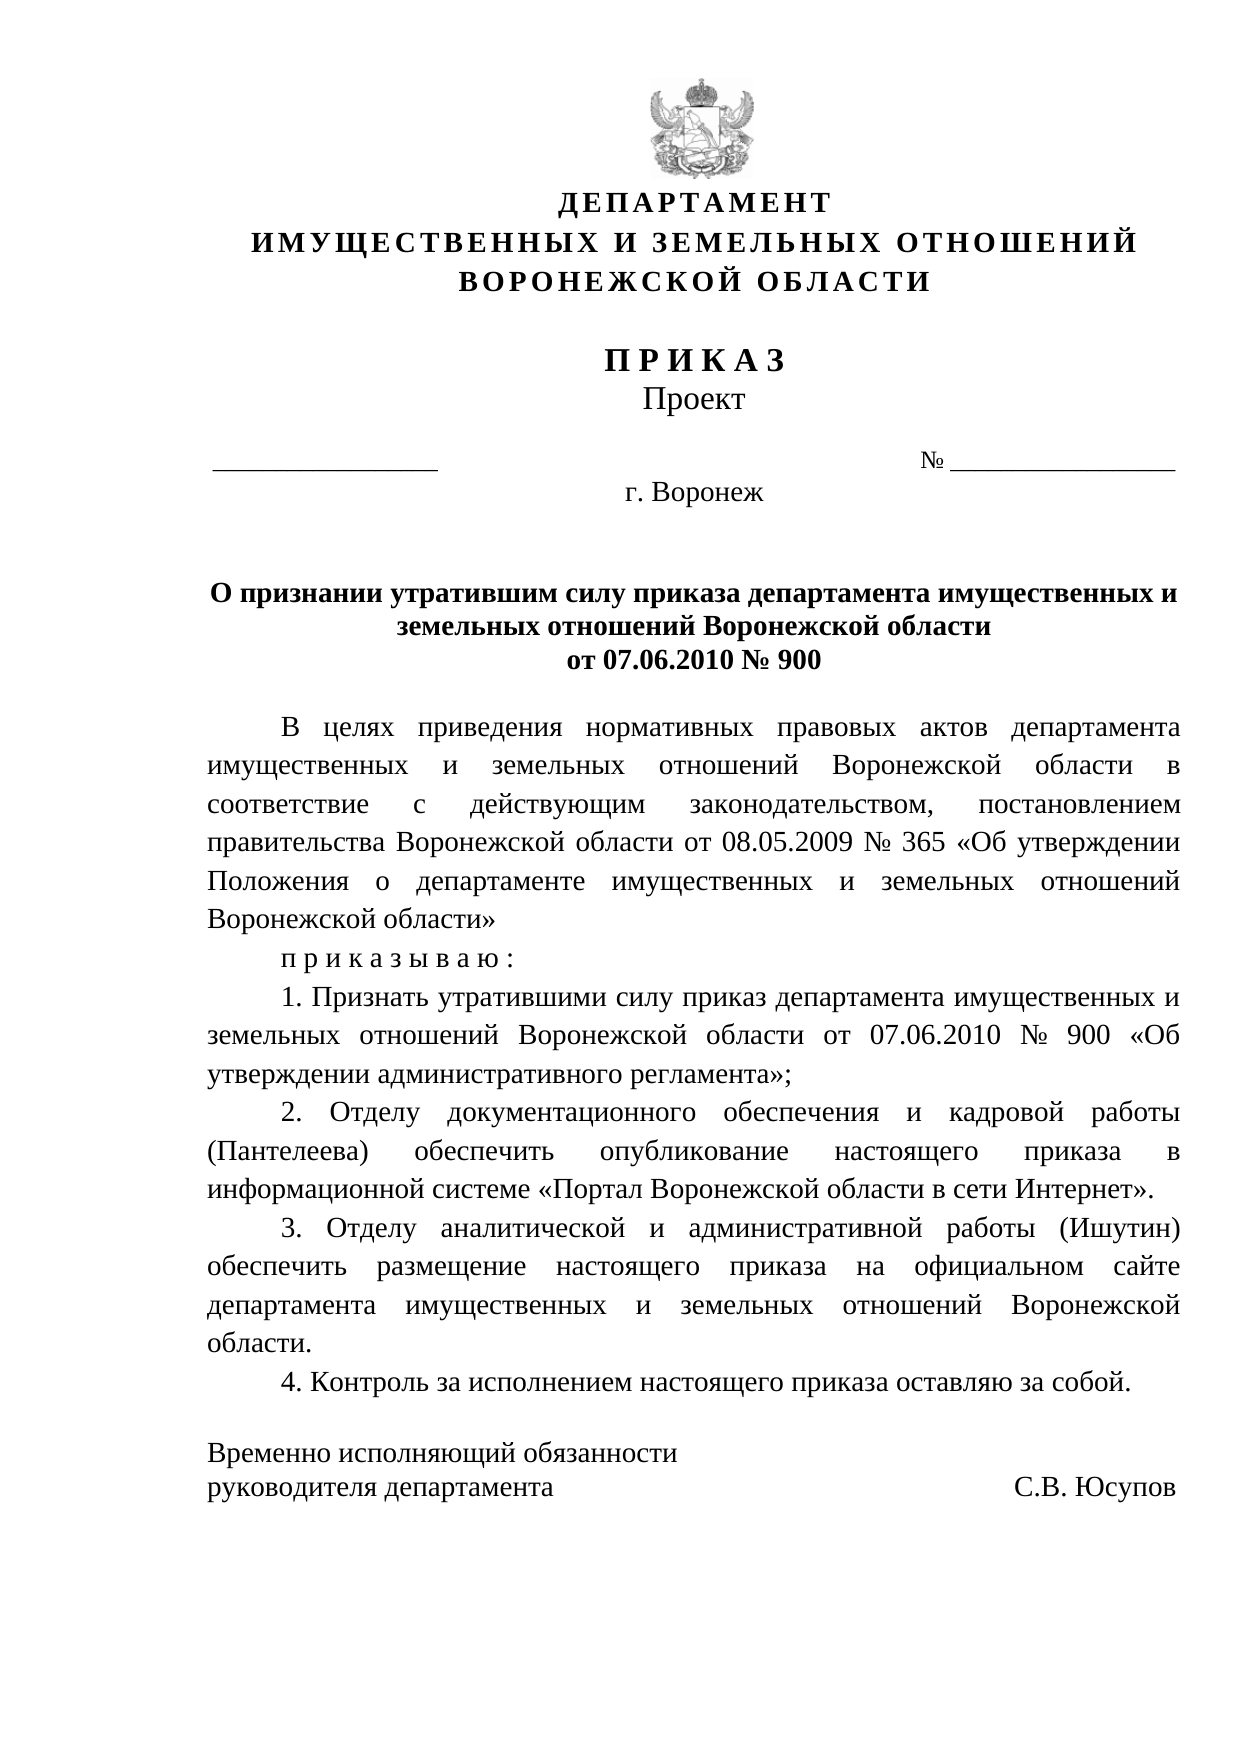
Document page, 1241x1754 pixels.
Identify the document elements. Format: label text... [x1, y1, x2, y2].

subtitle ВОРОНЕЖСКОЙ ОБЛАСТИ [207, 270, 1181, 297]
text от 07.06.2010 № 900 [207, 642, 1181, 675]
text 2. Отделу документационного обеспечения и кадровой работы (Пантелеева) обеспечить опубликование настоящего приказа в информационной системе «Портал Воронежской области в сети Интернет». [207, 1094, 1181, 1205]
text Временно исполняющий обязанности [207, 1436, 1181, 1469]
title ИМУЩЕСТВЕННЫХ И ЗЕМЕЛЬНЫХ ОТНОШЕНИЙ [207, 231, 1181, 257]
text П Р И К А З [207, 340, 1181, 378]
text руководителя департамента С.В. Юсупов [207, 1469, 1181, 1503]
text 3. Отделу аналитической и административной работы (Ишутин) обеспечить размещение настоящего приказа на официальном сайте департамента имущественных и земельных отношений Воронежской области. [207, 1210, 1181, 1359]
title ДЕПАРТАМЕНТ [207, 131, 1181, 218]
text г. Воронеж [207, 474, 1181, 508]
text 1. Признать утратившими силу приказ департамента имущественных и земельных отношений Воронежской области от 07.06.2010 № 900 «Об утверждении административного регламента»; [207, 979, 1181, 1089]
text п р и к а з ы в а ю : [207, 940, 1181, 974]
text О признании утратившим силу приказа департамента имущественных и земельных отношений Воронежской области [207, 575, 1181, 642]
text Проект [207, 378, 1181, 417]
text В целях приведения нормативных правовых актов департамента имущественных и земельных отношений Воронежской области в соответствие с действующим законодательством, постановлением правительства Воронежской области от 08.05.2009 № 365 «Об утверждении Положения о департаменте имущественных и земельных отношений Воронежской области» [207, 709, 1181, 935]
text __________________ № __________________ [207, 445, 1181, 474]
text 4. Контроль за исполнением настоящего приказа оставляю за собой. [207, 1364, 1181, 1398]
